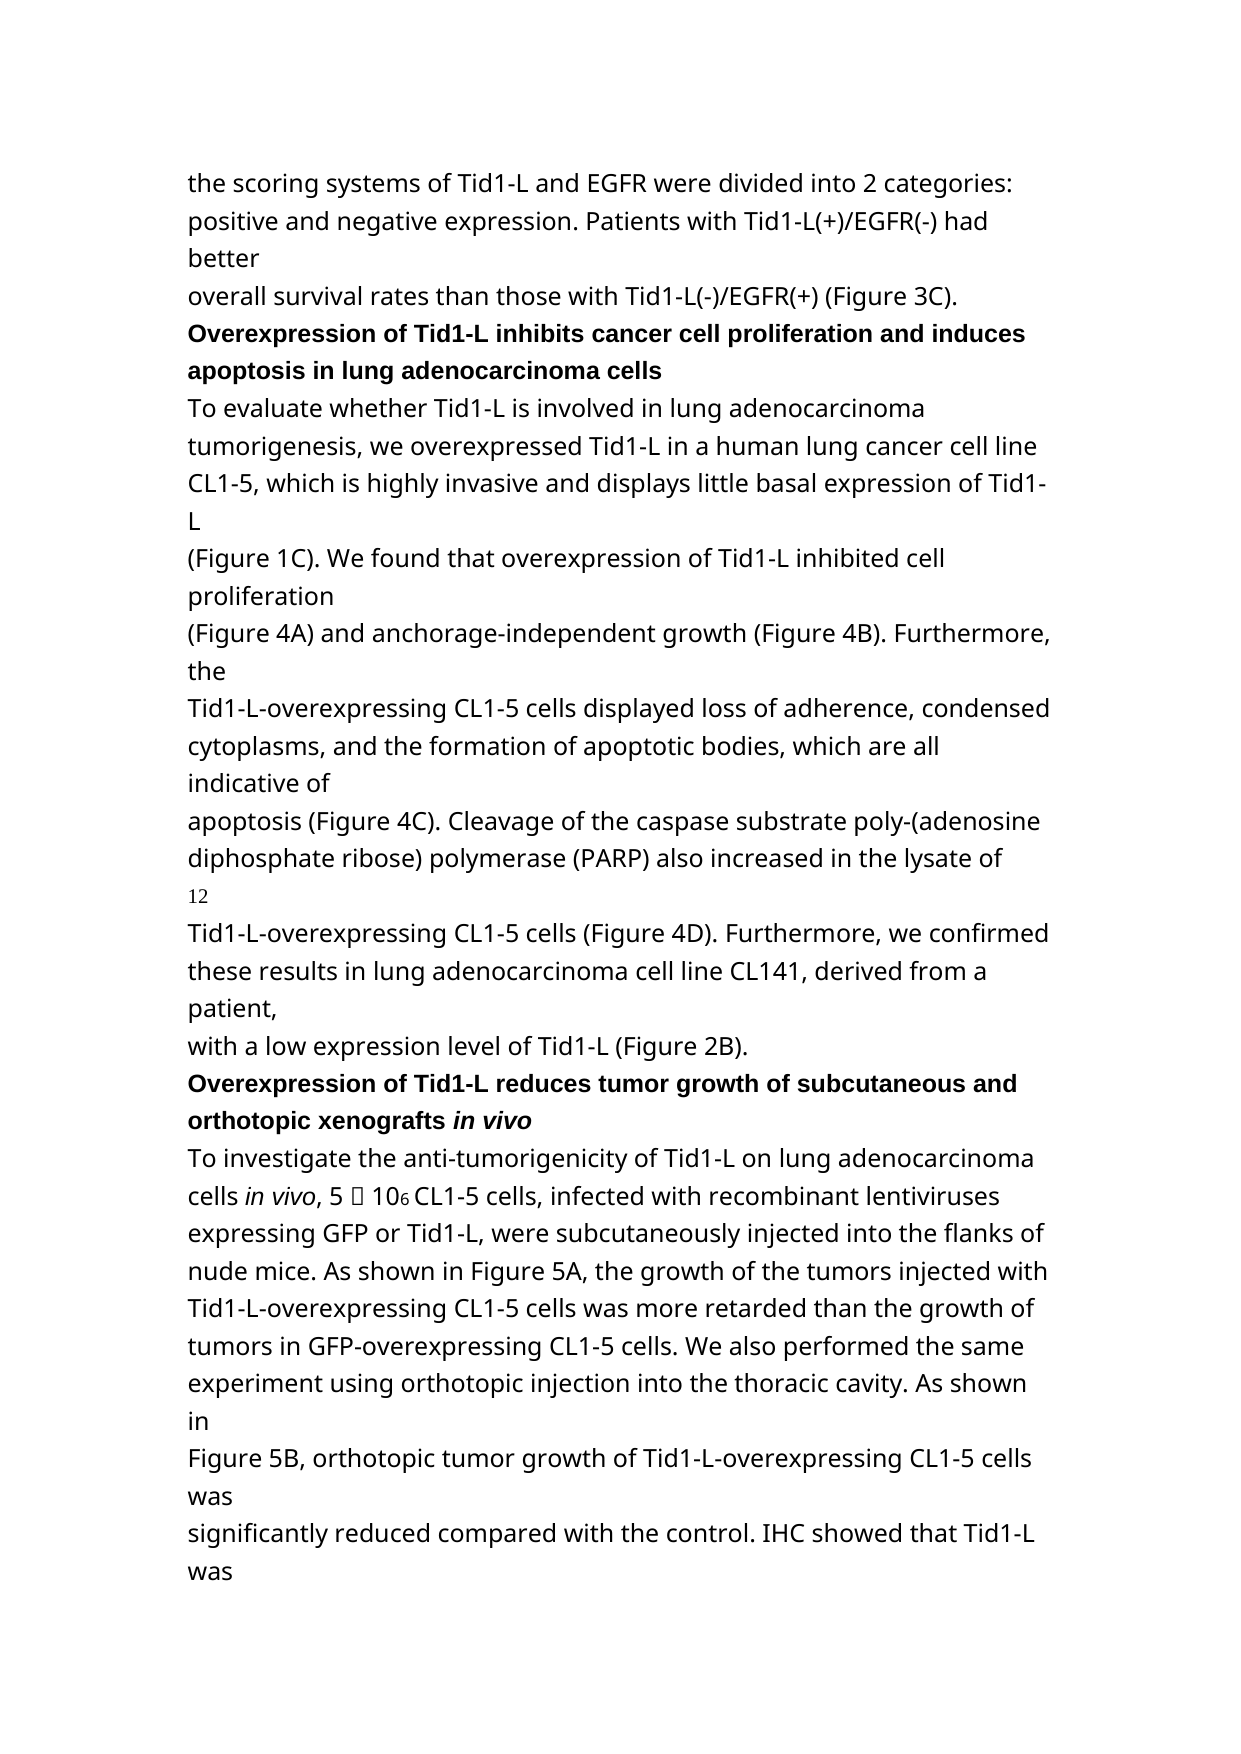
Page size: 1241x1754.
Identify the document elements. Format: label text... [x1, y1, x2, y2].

text Tid1-L-overexpressing CL1-5 cells was more retarded than the growth of [187, 1289, 1053, 1327]
text with a low expression level of Tid1-L (Figure 2B). [187, 1027, 1053, 1064]
text Figure 5B, orthotopic tumor growth of Tid1-L-overexpressing CL1-5 cells was [187, 1439, 1053, 1514]
text Overexpression of Tid1-L reduces tumor growth of subcutaneous and [187, 1064, 1053, 1102]
text expressing GFP or Tid1-L, were subcutaneously injected into the flanks of [187, 1214, 1053, 1252]
text Tid1-L-overexpressing CL1-5 cells (Figure 4D). Furthermore, we confirmed [187, 914, 1053, 952]
text diphosphate ribose) polymerase (PARP) also increased in the lysate of [187, 839, 1053, 877]
text overall survival rates than those with Tid1-L(-)/EGFR(+) (Figure 3C). [187, 277, 1053, 314]
text tumors in GFP-overexpressing CL1-5 cells. We also performed the same [187, 1327, 1053, 1364]
text orthotopic xenografts in vivo [187, 1102, 1053, 1139]
text the scoring systems of Tid1-L and EGFR were divided into 2 categories: [187, 164, 1053, 202]
text 12 [187, 877, 1053, 914]
text To investigate the anti-tumorigenicity of Tid1-L on lung adenocarcinoma [187, 1139, 1053, 1177]
text significantly reduced compared with the control. IHC showed that Tid1-L was [187, 1514, 1053, 1589]
text these results in lung adenocarcinoma cell line CL141, derived from a patient, [187, 952, 1053, 1027]
text Tid1-L-overexpressing CL1-5 cells displayed loss of adherence, condensed [187, 689, 1053, 727]
text nude mice. As shown in Figure 5A, the growth of the tumors injected with [187, 1252, 1053, 1289]
text tumorigenesis, we overexpressed Tid1-L in a human lung cancer cell line [187, 427, 1053, 464]
text apoptosis in lung adenocarcinoma cells [187, 352, 1053, 389]
text apoptosis (Figure 4C). Cleavage of the caspase substrate poly-(adenosine [187, 802, 1053, 839]
text cytoplasms, and the formation of apoptotic bodies, which are all indicative of [187, 727, 1053, 802]
text (Figure 1C). We found that overexpression of Tid1-L inhibited cell proliferation [187, 539, 1053, 614]
text CL1-5, which is highly invasive and displays little basal expression of Tid1-L [187, 464, 1053, 539]
text experiment using orthotopic injection into the thoracic cavity. As shown in [187, 1364, 1053, 1439]
text cells in vivo, 5  106 CL1-5 cells, infected with recombinant lentiviruses [187, 1177, 1053, 1214]
text To evaluate whether Tid1-L is involved in lung adenocarcinoma [187, 389, 1053, 427]
text (Figure 4A) and anchorage-independent growth (Figure 4B). Furthermore, the [187, 614, 1053, 689]
text Overexpression of Tid1-L inhibits cancer cell proliferation and induces [187, 314, 1053, 352]
text positive and negative expression. Patients with Tid1-L(+)/EGFR(-) had better [187, 202, 1053, 277]
